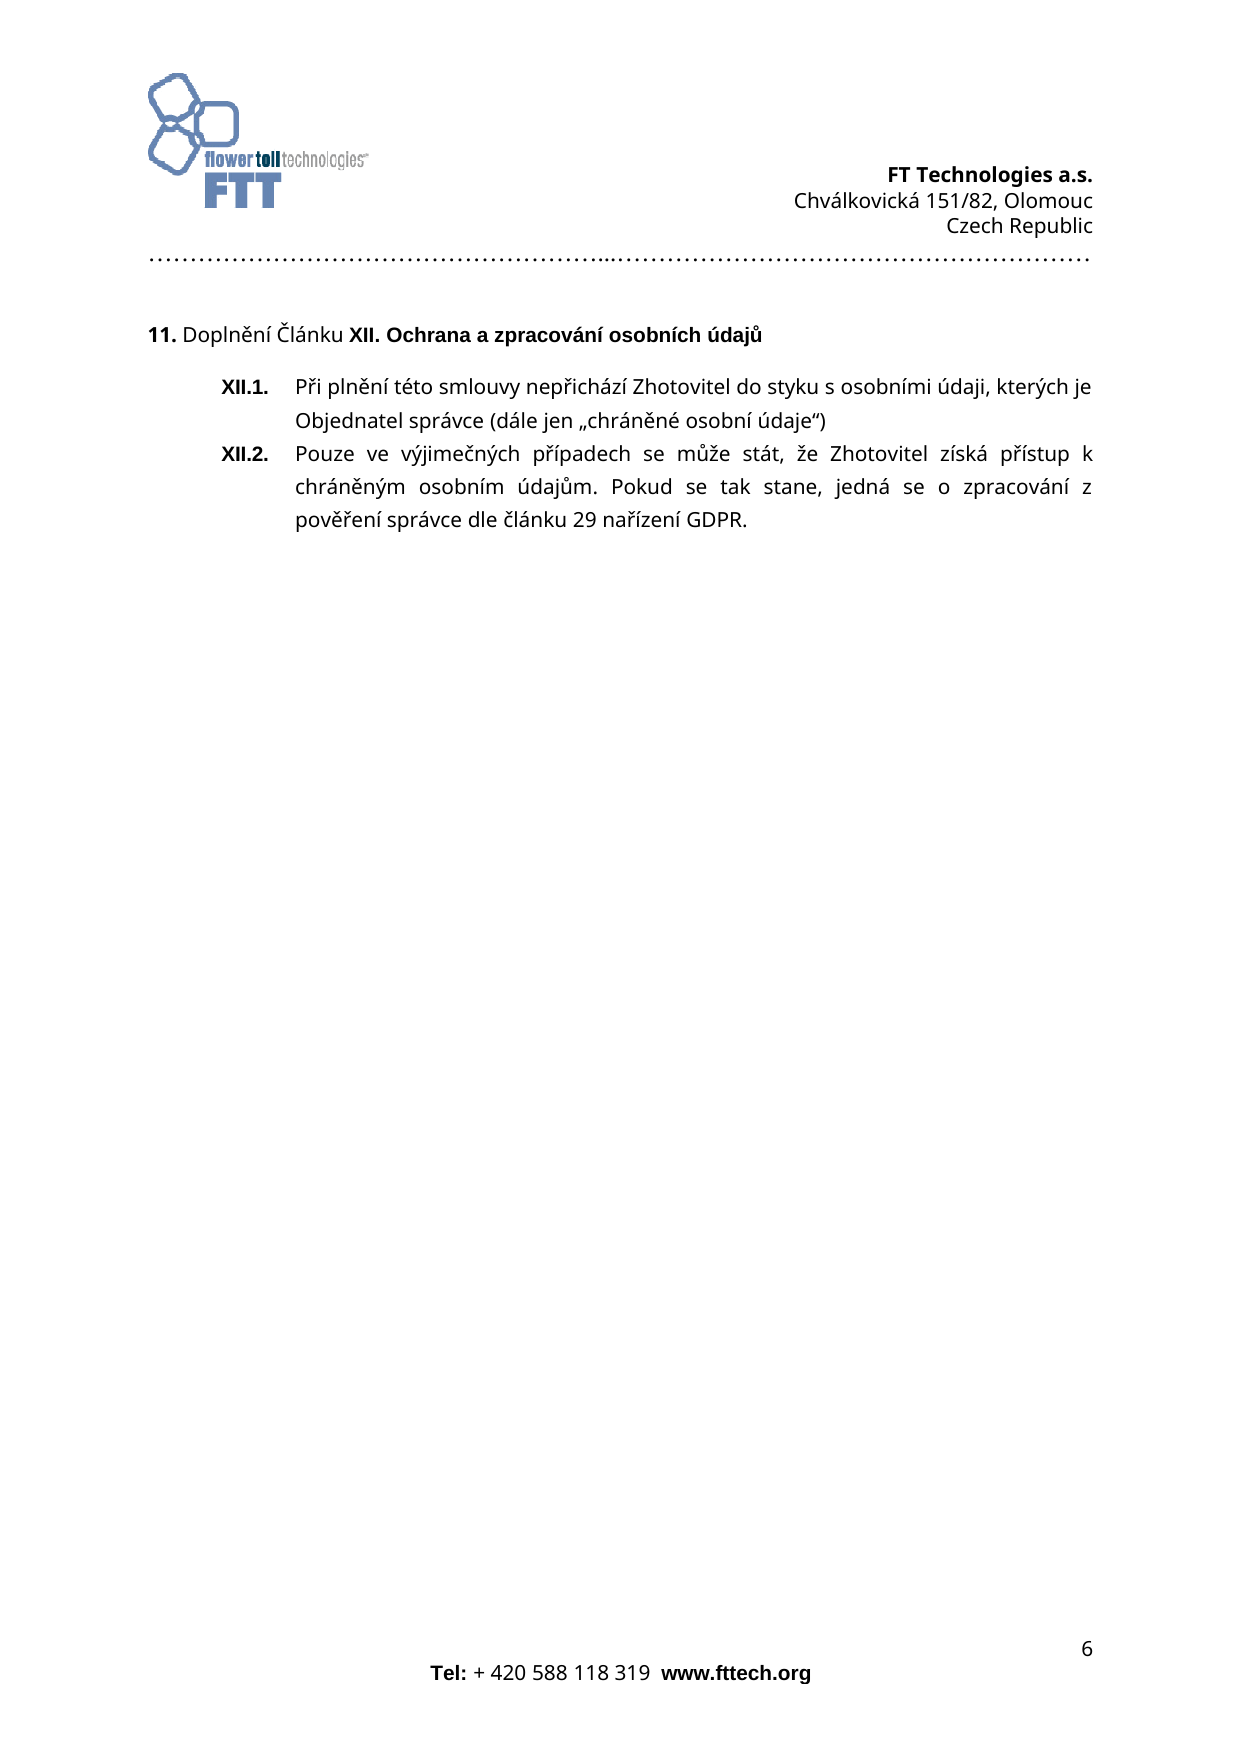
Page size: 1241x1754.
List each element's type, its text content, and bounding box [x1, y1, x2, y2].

picture [148, 73, 369, 208]
list Doplnění Článku XII. Ochrana a zpracování osobních údajů [147, 320, 1107, 348]
list Pouze ve výjimečných případech se může stát, že Zhotovitel získá přístup k chráněným osobním údajům. Pokud se tak stane, jedná se o zpracování z pověření správce dle článku 29 nařízení GDPR. [221, 439, 1093, 533]
list Při plnění této smlouvy nepřichází Zhotovitel do styku s osobními údaji, kterých je Objednatel správce (dále jen „chráněné osobní údaje“) [221, 372, 1093, 434]
